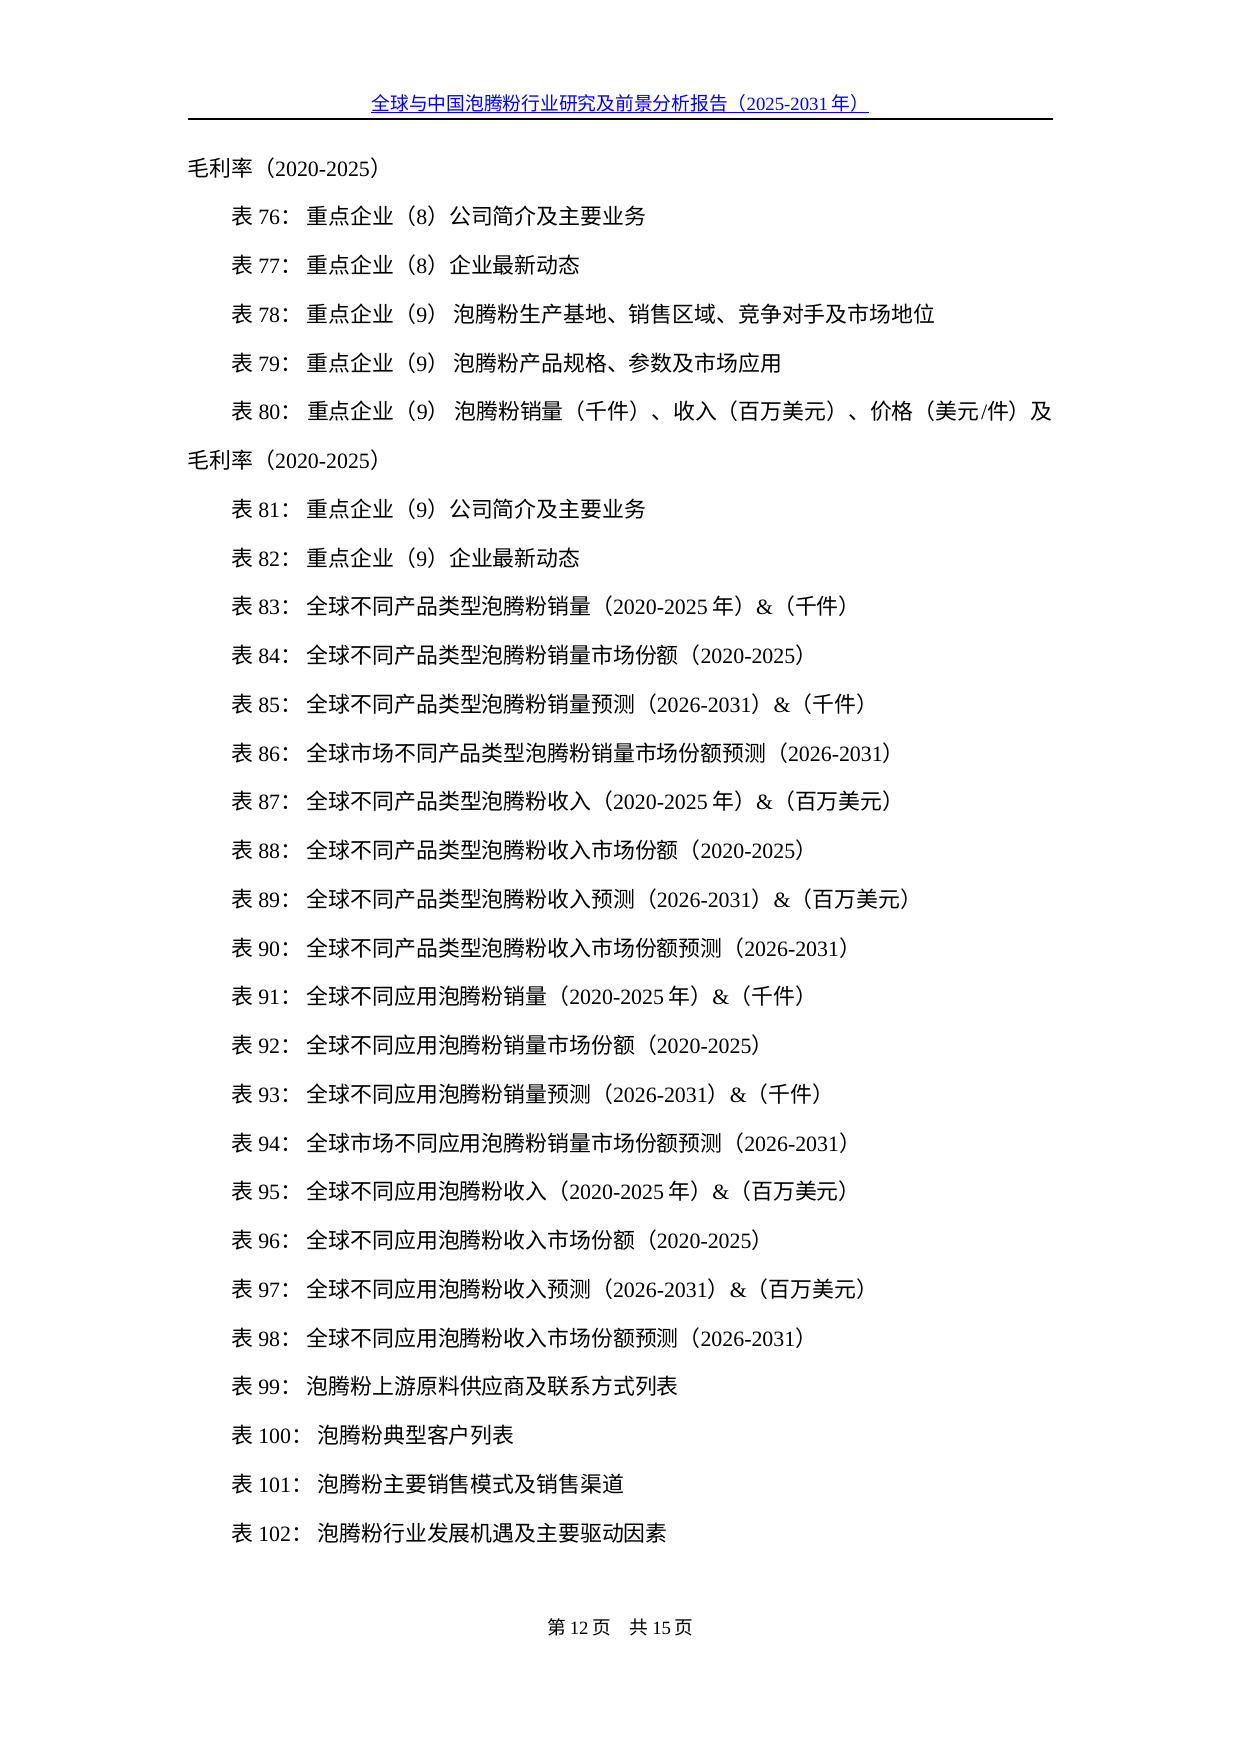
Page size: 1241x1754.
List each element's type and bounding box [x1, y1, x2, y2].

text [187, 150, 1053, 1548]
